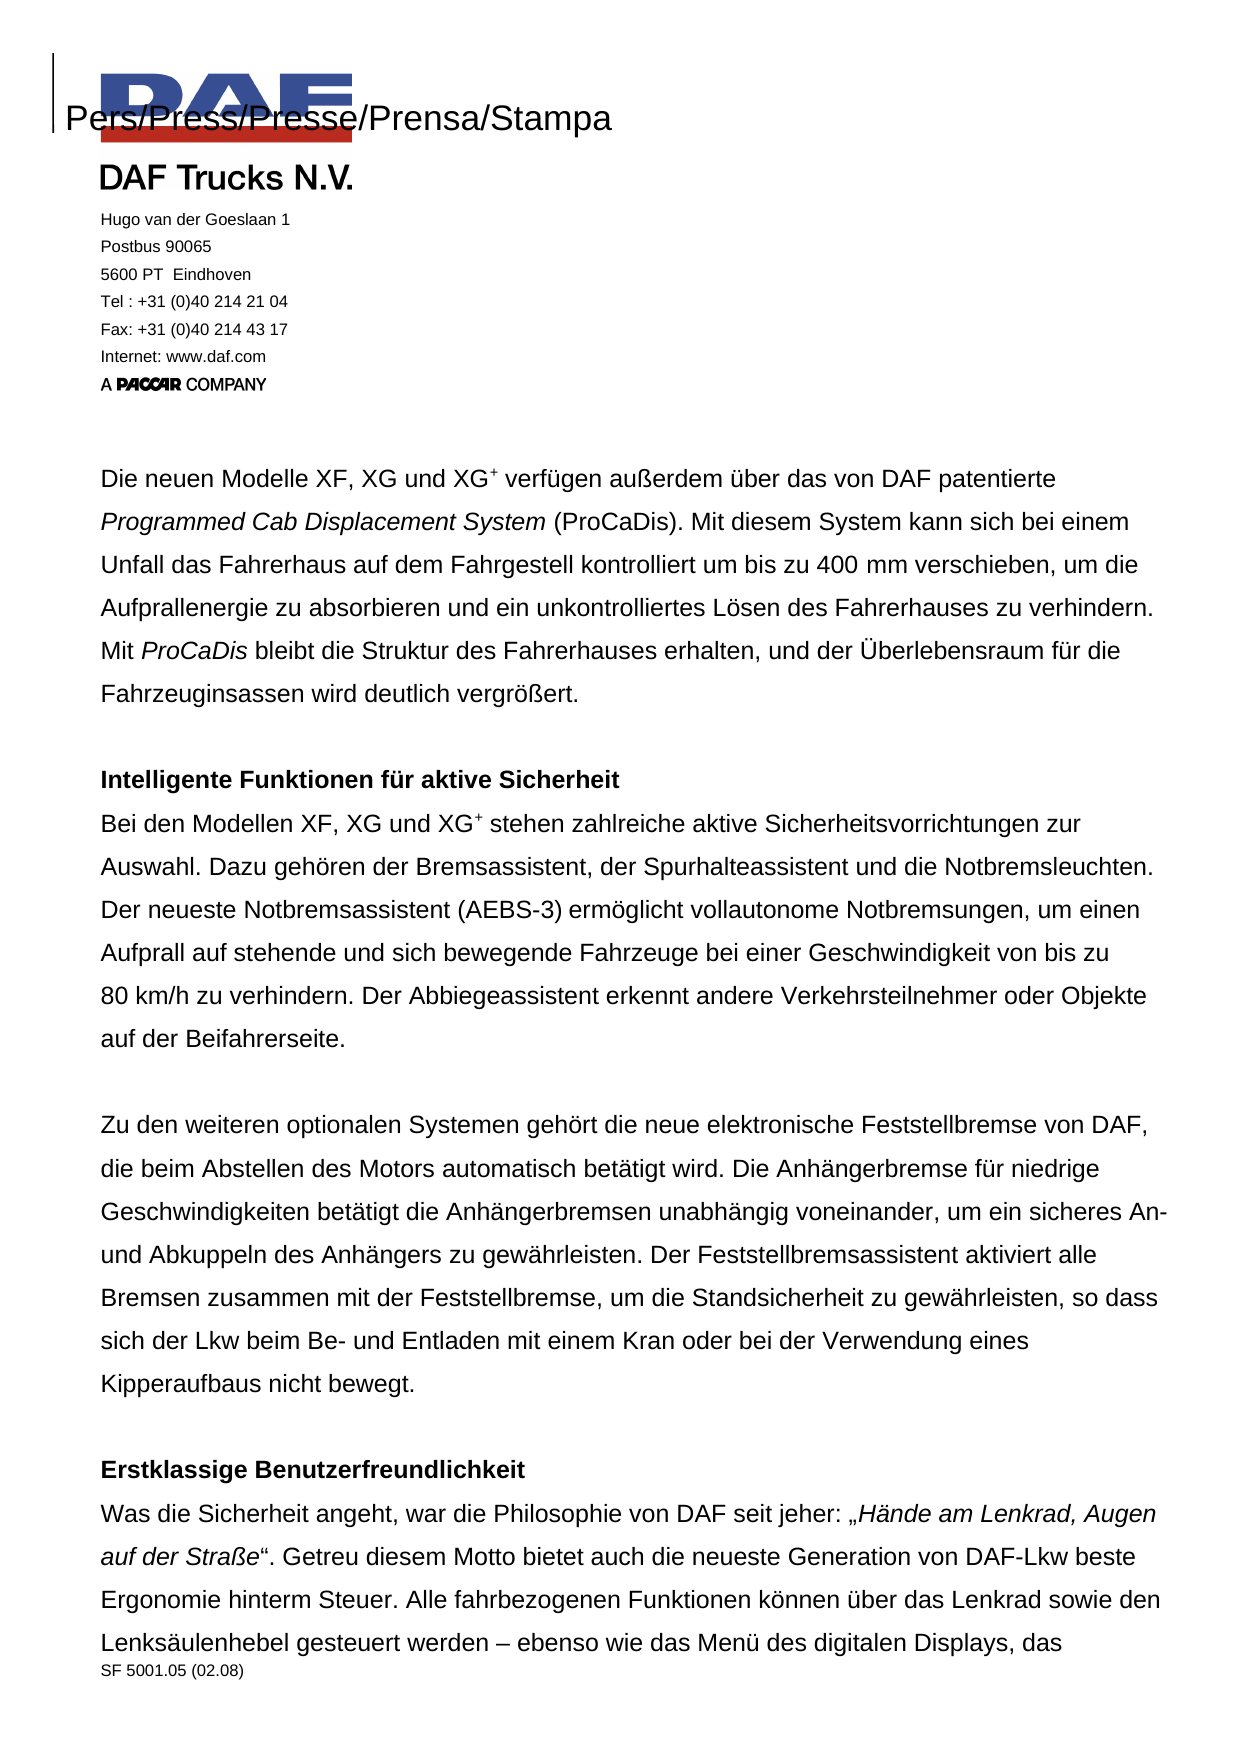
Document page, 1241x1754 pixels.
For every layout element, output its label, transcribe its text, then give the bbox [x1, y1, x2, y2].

picture [100, 73, 352, 190]
picture [343, 113, 352, 119]
text Intelligente Funktionen für aktive Sicherheit Bei den Modellen XF, XG und XG+ stehen zahlreiche aktive Sicherheitsvorrichtungen zur Auswahl. Dazu gehören der Bremsassistent, der Spurhalteassistent und die Notbremsleuchten. Der neueste Notbremsassistent (AEBS-3) ermöglicht vollautonome Notbremsungen, um einen Aufprall auf stehende und sich bewegende Fahrzeuge bei einer Geschwindigkeit von bis zu 80 km/h zu verhindern. Der Abbiegeassistent erkennt andere Verkehrsteilnehmer oder Objekte auf der Beifahrerseite. [100, 766, 1169, 1053]
text Die neuen Modelle XF, XG und XG+ verfügen außerdem über das von DAF patentierte Programmed Cab Displacement System (ProCaDis). Mit diesem System kann sich bei einem Unfall das Fahrerhaus auf dem Fahrgestell kontrolliert um bis zu 400 mm verschieben, um die Aufprallenergie zu absorbieren und ein unkontrolliertes Lösen des Fahrerhauses zu verhindern. Mit ProCaDis bleibt die Struktur des Fahrerhauses erhalten, und der Überlebensraum für die Fahrzeuginsassen wird deutlich vergrößert. [100, 464, 1169, 708]
picture [100, 377, 267, 391]
text Zu den weiteren optionalen Systemen gehört die neue elektronische Feststellbremse von DAF, die beim Abstellen des Motors automatisch betätigt wird. Die Anhängerbremse für niedrige Geschwindigkeiten betätigt die Anhängerbremsen unabhängig voneinander, um ein sicheres An- und Abkuppeln des Anhängers zu gewährleisten. Der Feststellbremsassistent aktiviert alle Bremsen zusammen mit der Feststellbremse, um die Standsicherheit zu gewährleisten, so dass sich der Lkw beim Be- und Entladen mit einem Kran oder bei der Verwendung eines Kipperaufbaus nicht bewegt. [100, 1111, 1169, 1398]
picture [343, 121, 352, 128]
